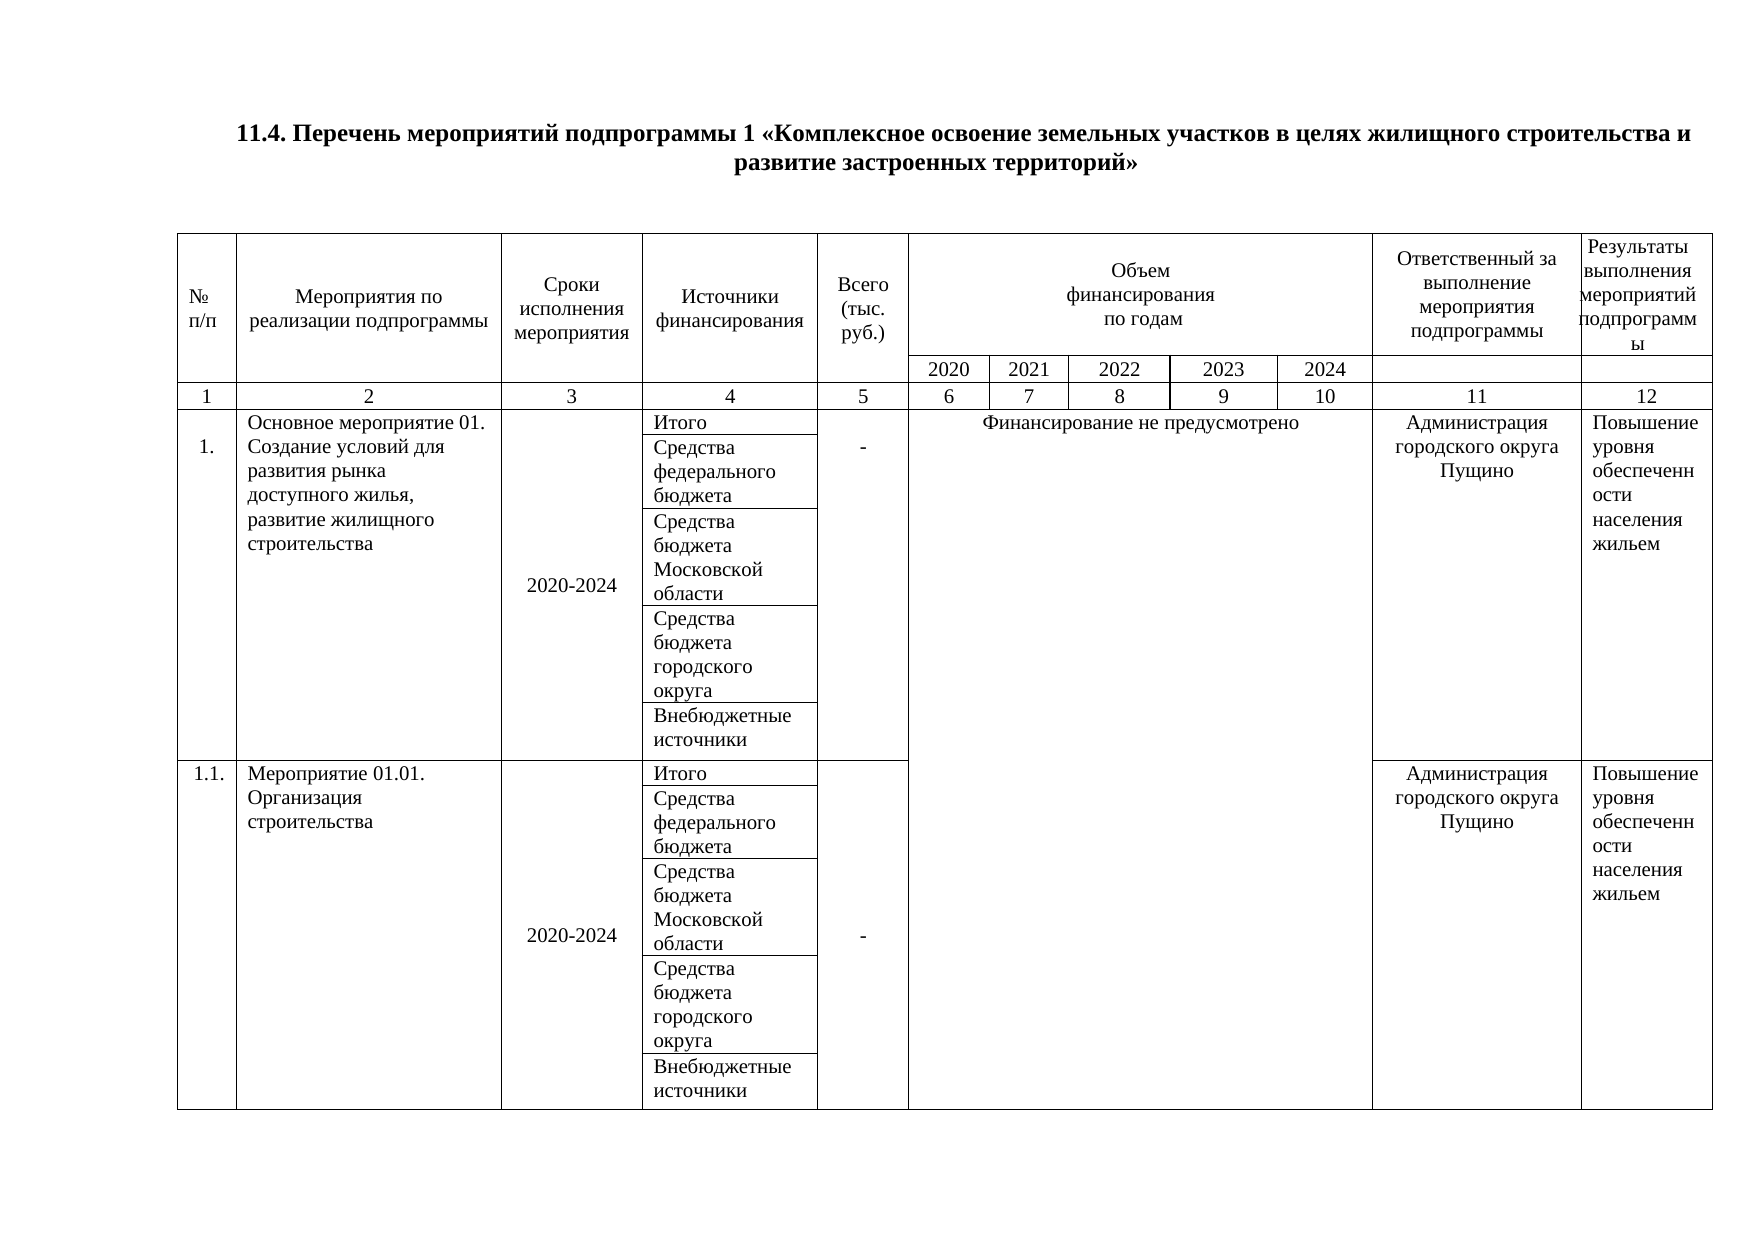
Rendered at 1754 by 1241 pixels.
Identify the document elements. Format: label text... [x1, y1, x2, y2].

table_cell Средства бюджета Московской области [643, 509, 817, 605]
table_cell [1582, 356, 1712, 382]
table_cell 4 [643, 383, 817, 409]
table_cell 2020 [909, 356, 989, 382]
table_cell 3 [502, 383, 642, 409]
table_cell 2024 [1278, 356, 1372, 382]
table_cell 2022 [1069, 356, 1169, 382]
table_cell Средства бюджета городского округа [643, 956, 817, 1052]
table_cell Внебюджетные источники [643, 1054, 817, 1109]
table_header Источники финансирования [643, 234, 817, 382]
table_cell 6 [909, 383, 989, 409]
table_cell Повышение уровня обеспеченности населения жильем [1582, 410, 1712, 759]
table_cell - [818, 761, 908, 1109]
table_cell 1.1. [178, 761, 236, 1109]
table_cell 2021 [990, 356, 1068, 382]
table_header Мероприятия по реализации подпрограммы [237, 234, 501, 382]
table_cell 2020-2024 [502, 761, 642, 1109]
table_header Всего (тыс. руб.) [818, 234, 908, 382]
table_cell Мероприятие 01.01. Организация строительства [237, 761, 501, 1109]
table_cell 2 [237, 383, 501, 409]
table_cell 1. [178, 410, 236, 759]
table_cell Администрация городского округа Пущино [1373, 761, 1581, 1109]
table_cell 1 [178, 383, 236, 409]
table_header Сроки исполнения мероприятия [502, 234, 642, 382]
table_cell Средства бюджета Московской области [643, 859, 817, 955]
table_cell 11 [1373, 383, 1581, 409]
table_header Ответственный за выполнение мероприятия подпрограммы [1373, 234, 1581, 354]
table_cell 5 [818, 383, 908, 409]
table_cell - [818, 410, 908, 759]
table_cell 10 [1278, 383, 1372, 409]
table_cell Итого [643, 410, 817, 434]
table_cell 2020-2024 [502, 410, 642, 759]
table_cell Средства федерального бюджета [643, 786, 817, 858]
table_cell Итого [643, 761, 817, 785]
table_cell 2023 [1171, 356, 1277, 382]
table_cell 12 [1582, 383, 1712, 409]
table_header Результаты выполнения мероприятий подпрограммы [1582, 234, 1712, 354]
table_cell [1373, 356, 1581, 382]
table_cell Основное мероприятие 01. Создание условий для развития рынка доступного жилья, развитие жилищного строительства [237, 410, 501, 759]
table_cell Администрация городского округа Пущино [1373, 410, 1581, 759]
table_cell Средства бюджета городского округа [643, 606, 817, 702]
table_cell Средства федерального бюджета [643, 435, 817, 507]
table_cell Повышение уровня обеспеченности населения жильем [1582, 761, 1712, 1109]
table_cell Внебюджетные источники [643, 703, 817, 759]
table_header Объем финансирования по годам [909, 234, 1372, 354]
table_cell 8 [1069, 383, 1169, 409]
text 11.4. Перечень мероприятий подпрограммы 1 «Комплексное освоение земельных участков в целях жилищного строительства и развитие застроенных территорий» [177, 118, 1695, 176]
table_cell 7 [990, 383, 1068, 409]
table_cell 9 [1171, 383, 1277, 409]
table_cell Финансирование не предусмотрено [909, 410, 1372, 1109]
table_header № п/п [178, 234, 236, 382]
